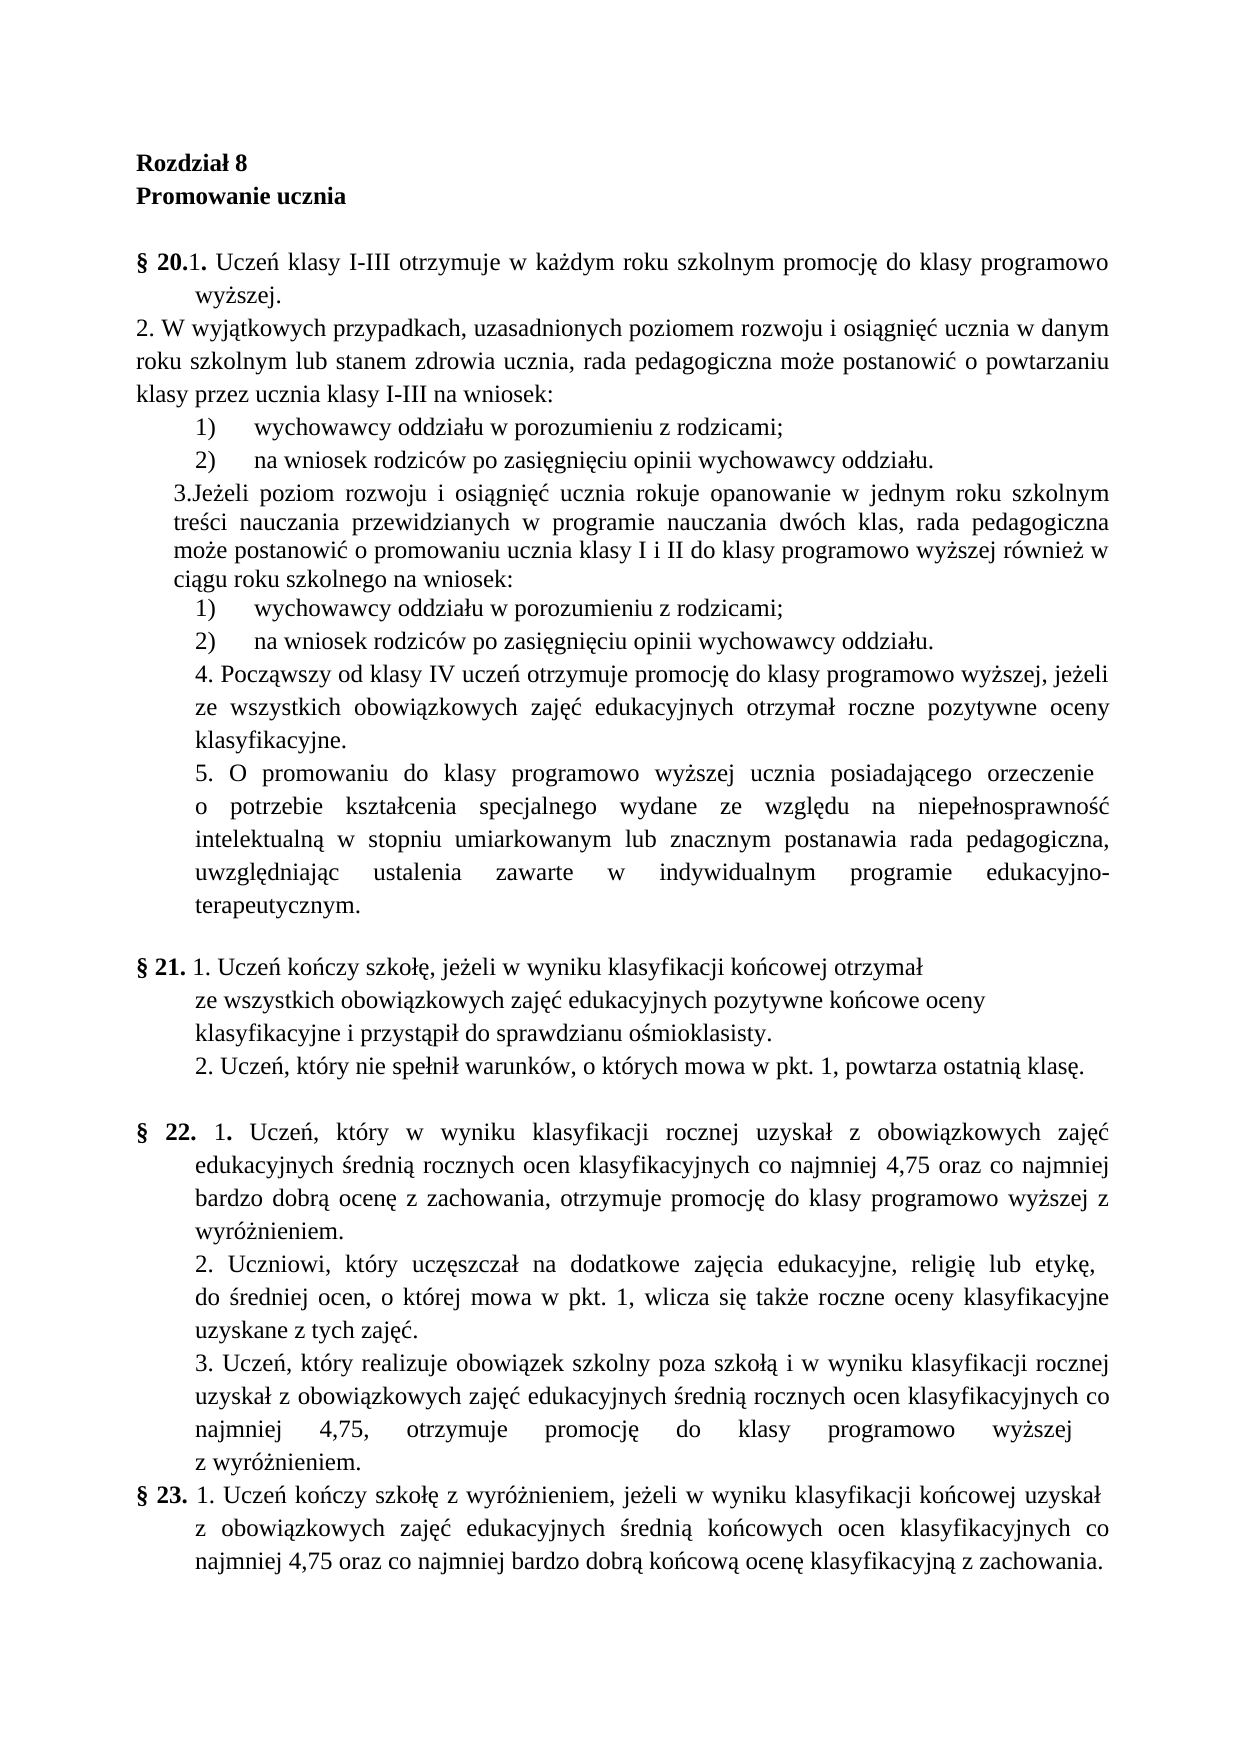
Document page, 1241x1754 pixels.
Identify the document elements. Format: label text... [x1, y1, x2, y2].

list 5. O promowaniu do klasy programowo wyższej ucznia posiadającego orzeczenie o potrzebie kształcenia specjalnego wydane ze względu na niepełnosprawność intelektualną w stopniu umiarkowanym lub znacznym postanawia rada pedagogiczna, uwzględniając ustalenia zawarte w indywidualnym programie edukacyjno-terapeutycznym. [195, 758, 1110, 919]
text 3.Jeżeli poziom rozwoju i osiągnięć ucznia rokuje opanowanie w jednym roku szkolnym treści nauczania przewidzianych w programie nauczania dwóch klas, rada pedagogiczna może postanowić o promowaniu ucznia klasy I i II do klasy programowo wyższej również w ciągu roku szkolnego na wniosek: [173, 478, 1110, 593]
list wychowawcy oddziału w porozumieniu z rodzicami; [195, 412, 1110, 441]
text § 23. 1. Uczeń kończy szkołę z wyróżnieniem, jeżeli w wyniku klasyfikacji końcowej uzyskał z obowiązkowych zajęć edukacyjnych średnią końcowych ocen klasyfikacyjnych co najmniej 4,75 oraz co najmniej bardzo dobrą końcową ocenę klasyfikacyjną z zachowania. [136, 1480, 1110, 1575]
text Promowanie ucznia [136, 181, 1110, 209]
text § 21. 1. Uczeń kończy szkołę, jeżeli w wyniku klasyfikacji końcowej otrzymał ze wszystkich obowiązkowych zajęć edukacyjnych pozytywne końcowe oceny klasyfikacyjne i przystąpił do sprawdzianu ośmioklasisty. [136, 952, 1110, 1047]
list 4. Począwszy od klasy IV uczeń otrzymuje promocję do klasy programowo wyższej, jeżeli ze wszystkich obowiązkowych zajęć edukacyjnych otrzymał roczne pozytywne oceny klasyfikacyjne. [195, 659, 1110, 754]
text § 20.1. Uczeń klasy I-III otrzymuje w każdym roku szkolnym promocję do klasy programowo wyższej. [136, 247, 1110, 308]
text § 22. 1. Uczeń, który w wyniku klasyfikacji rocznej uzyskał z obowiązkowych zajęć edukacyjnych średnią rocznych ocen klasyfikacyjnych co najmniej 4,75 oraz co najmniej bardzo dobrą ocenę z zachowania, otrzymuje promocję do klasy programowo wyższej z wyróżnieniem. [136, 1117, 1110, 1245]
list na wniosek rodziców po zasięgnięciu opinii wychowawcy oddziału. [195, 445, 1110, 474]
list 2. W wyjątkowych przypadkach, uzasadnionych poziomem rozwoju i osiągnięć ucznia w danym roku szkolnym lub stanem zdrowia ucznia, rada pedagogiczna może postanowić o powtarzaniu klasy przez ucznia klasy I-III na wniosek: [136, 313, 1110, 408]
text Rozdział 8 [136, 148, 1110, 176]
list na wniosek rodziców po zasięgnięciu opinii wychowawcy oddziału. [195, 626, 1110, 655]
list 2. Uczeń, który nie spełnił warunków, o których mowa w pkt. 1, powtarza ostatnią klasę. [195, 1051, 1110, 1080]
list 3. Uczeń, który realizuje obowiązek szkolny poza szkołą i w wyniku klasyfikacji rocznej uzyskał z obowiązkowych zajęć edukacyjnych średnią rocznych ocen klasyfikacyjnych co najmniej 4,75, otrzymuje promocję do klasy programowo wyższej z wyróżnieniem. [195, 1348, 1110, 1476]
list wychowawcy oddziału w porozumieniu z rodzicami; [195, 593, 1110, 622]
